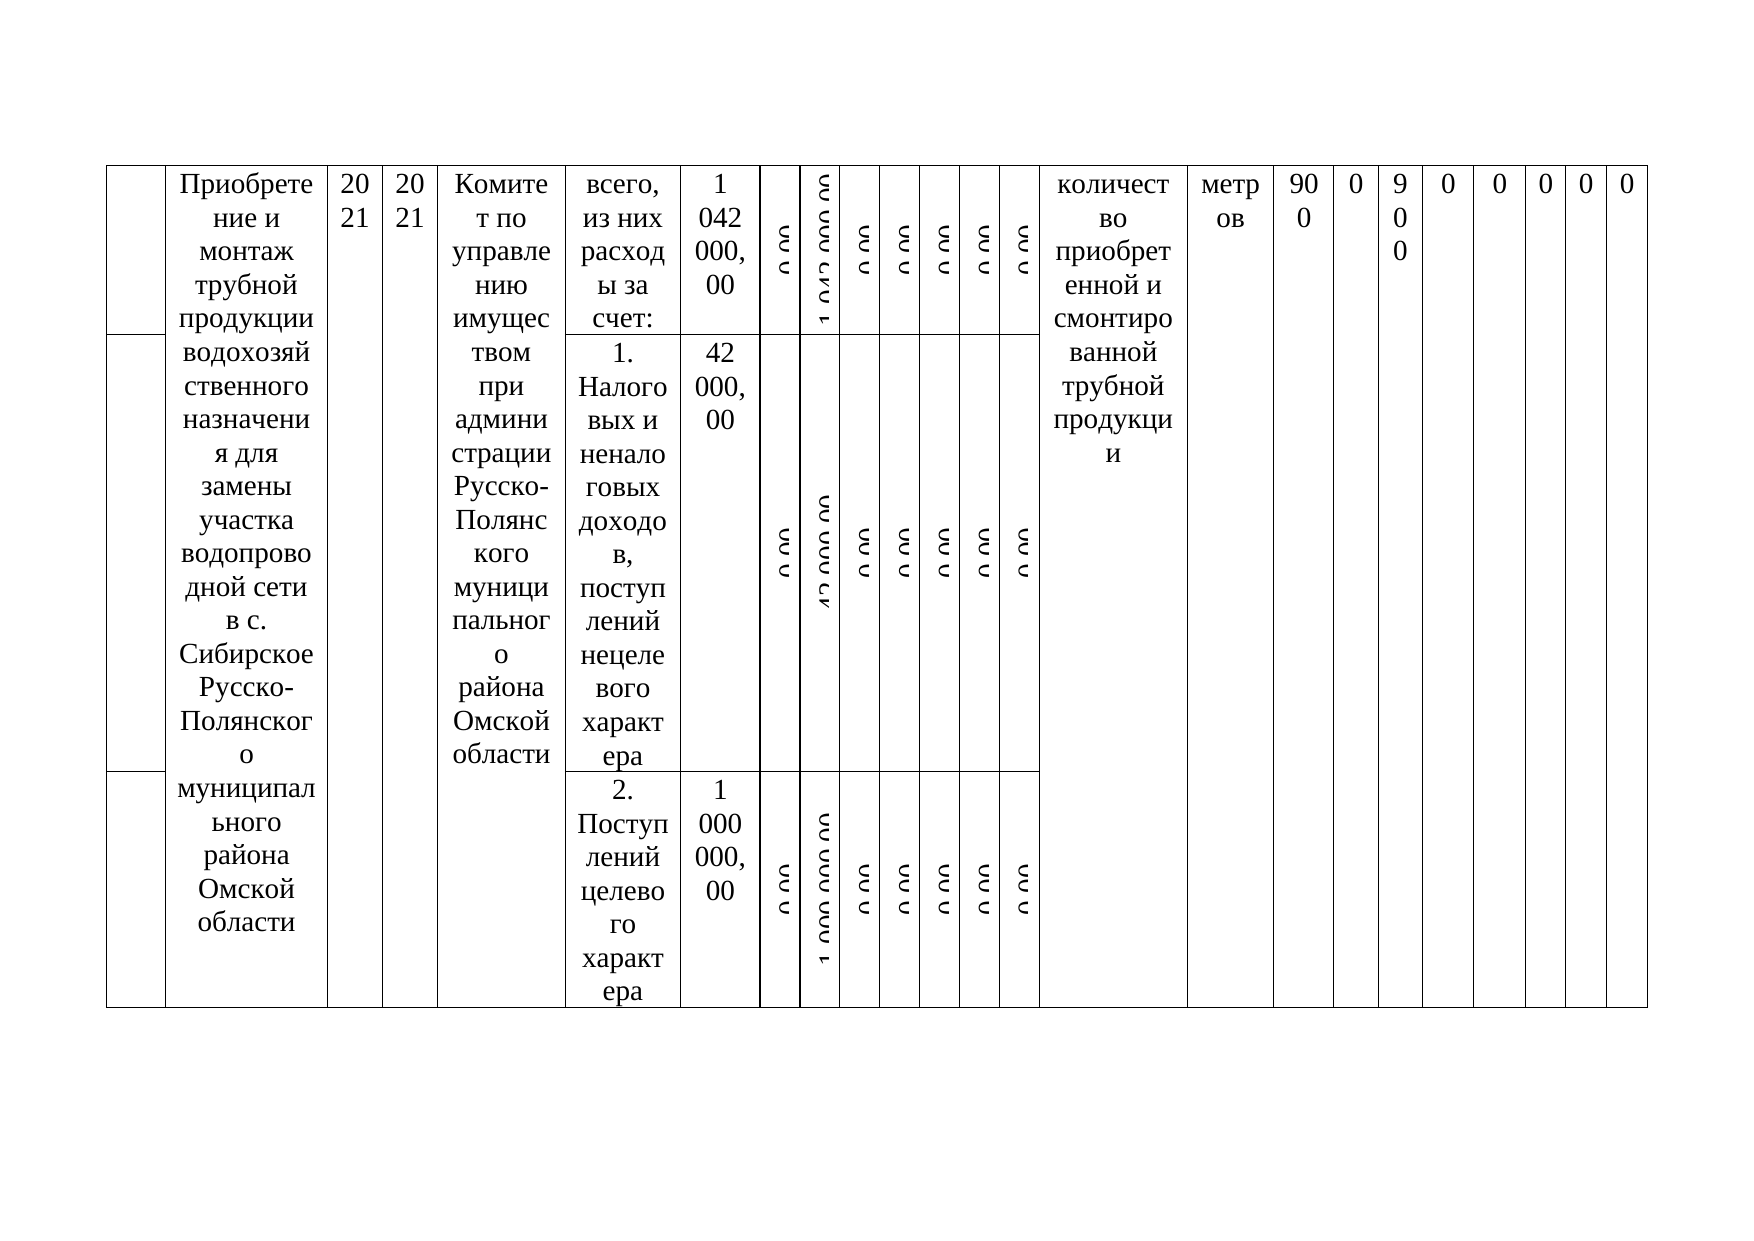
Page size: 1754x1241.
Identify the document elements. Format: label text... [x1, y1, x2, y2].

table_cell 0 [1566, 166, 1606, 1007]
table_cell 900 [1379, 166, 1422, 1007]
table_cell 0 [1607, 166, 1647, 1007]
table_cell количество приобретенной и смонтированной трубной продукции [1040, 166, 1187, 1007]
table_cell [107, 772, 165, 1007]
table_cell 0,00 [1000, 335, 1039, 771]
table_cell 2. Поступлений целевого характера [566, 772, 680, 1007]
table_cell [107, 166, 165, 334]
table_cell всего, из них расходы за счет: [566, 166, 680, 334]
table_cell 0,00 [920, 772, 959, 1007]
table_cell 0,00 [960, 166, 999, 334]
table_cell 42 000,00 [681, 335, 759, 771]
table_cell 2021 [383, 166, 437, 1007]
table_cell 2021 [328, 166, 382, 1007]
table_cell 0,00 [761, 335, 799, 771]
table_cell 0,00 [960, 335, 999, 771]
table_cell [438, 166, 565, 1007]
table_cell 0 [1474, 166, 1525, 1007]
table_cell 1. Налоговых и неналоговых доходов, поступлений нецелевого характера [566, 335, 680, 771]
table_cell 1 000 000,00 [681, 772, 759, 1007]
table_cell 0,00 [920, 166, 959, 334]
table_cell 1 042 000,00 [681, 166, 759, 334]
table_cell 0,00 [960, 772, 999, 1007]
table_cell 0,00 [880, 166, 919, 334]
table_cell 42 000,00 [801, 335, 839, 771]
table_cell 0,00 [1000, 166, 1039, 334]
table_cell 0,00 [761, 772, 799, 1007]
table_cell 1 042 000,00 [801, 166, 839, 334]
table_cell 1 000 000,00 [801, 772, 839, 1007]
table_cell 0 [1334, 166, 1378, 1007]
table_cell 0,00 [840, 772, 879, 1007]
table_cell 0,00 [880, 335, 919, 771]
table_cell 900 [1274, 166, 1333, 1007]
table_cell 0,00 [880, 772, 919, 1007]
table_cell [107, 335, 165, 771]
table_cell 0 [1423, 166, 1473, 1007]
table_cell 0,00 [840, 335, 879, 771]
table_cell Приобретение и монтаж трубной продукции водохозяйственного назначения для замены участка водопроводной сети в с. Сибирское Русско-Полянского муниципального района Омской области [166, 166, 327, 1007]
table_cell 0,00 [761, 166, 799, 334]
table_cell 0,00 [920, 335, 959, 771]
table_cell 0,00 [1000, 772, 1039, 1007]
table_cell 0 [1526, 166, 1565, 1007]
table_cell 0,00 [840, 166, 879, 334]
table_cell метров [1188, 166, 1273, 1007]
